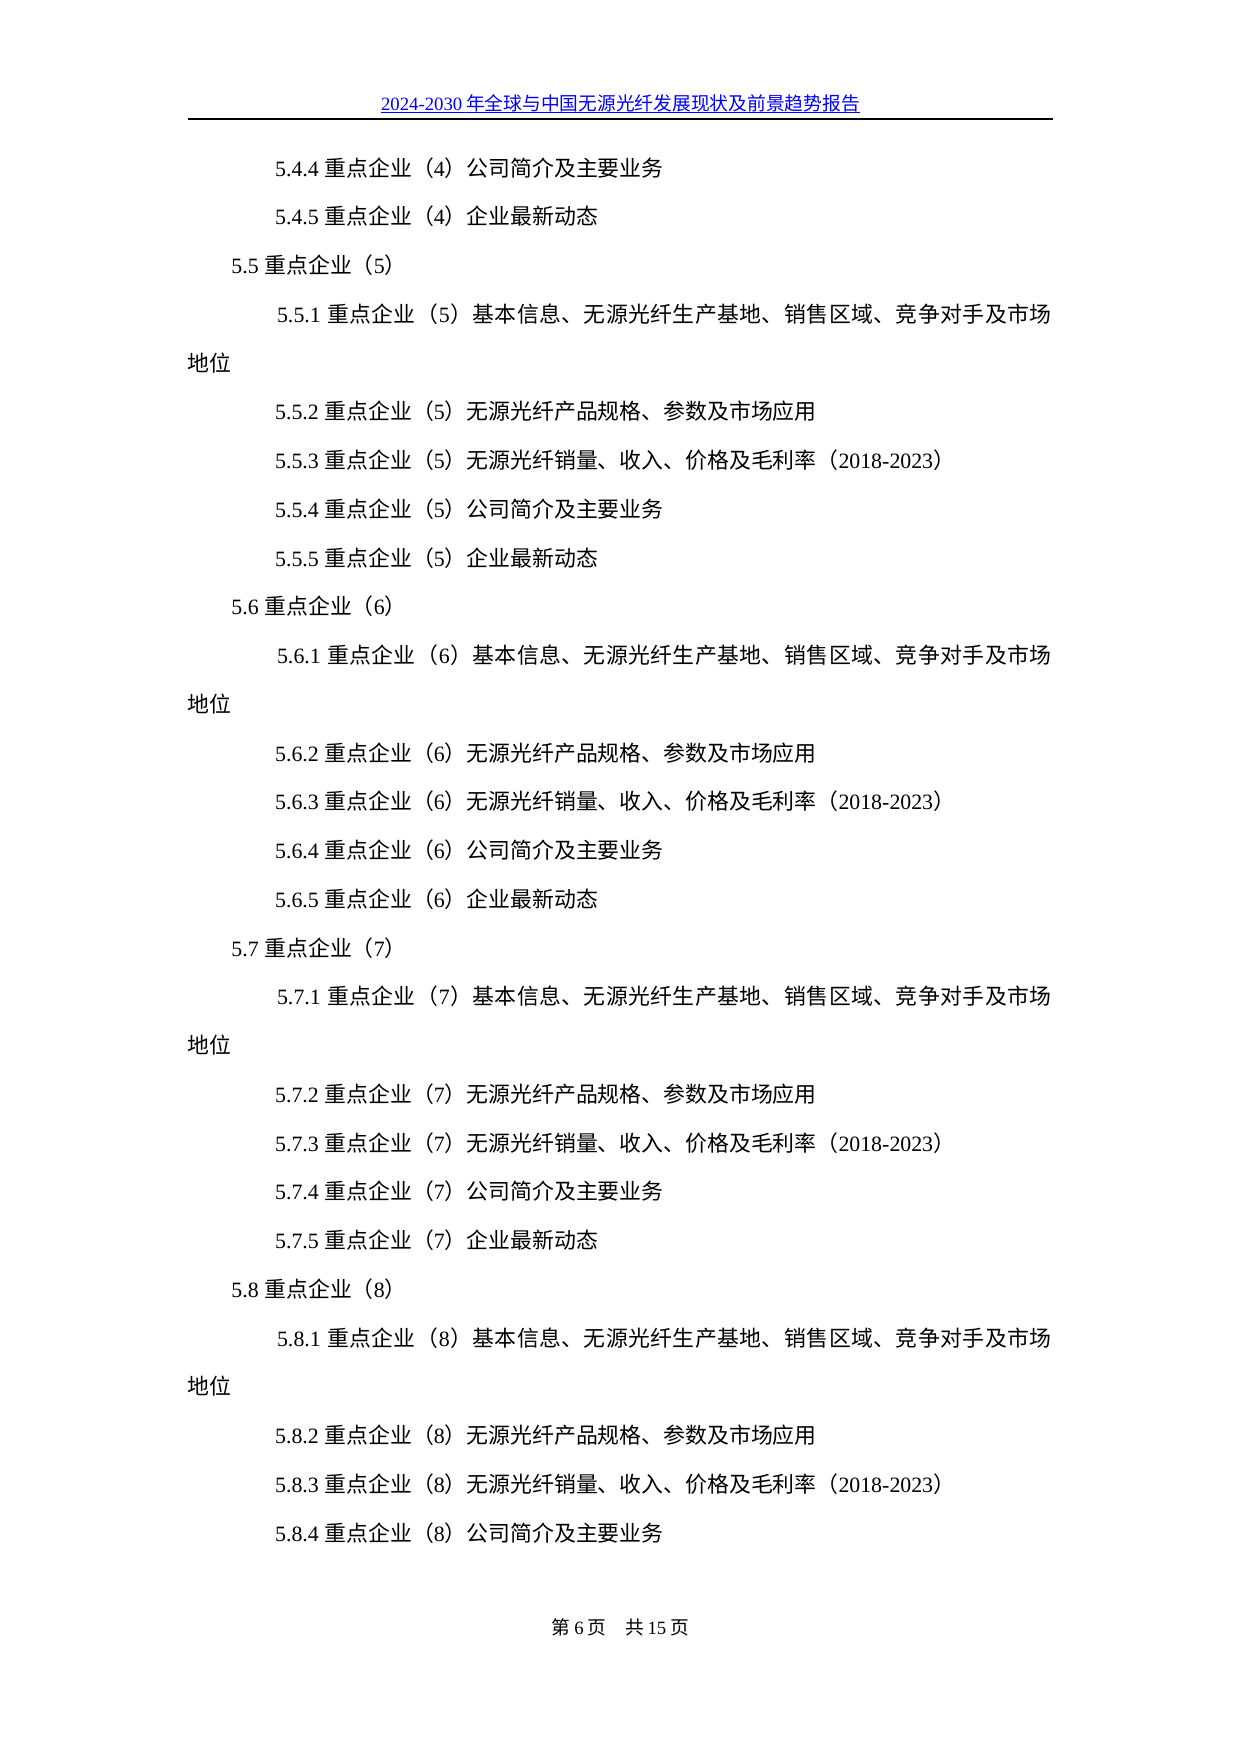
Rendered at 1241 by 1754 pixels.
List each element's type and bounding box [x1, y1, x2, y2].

text [187, 150, 1053, 1548]
